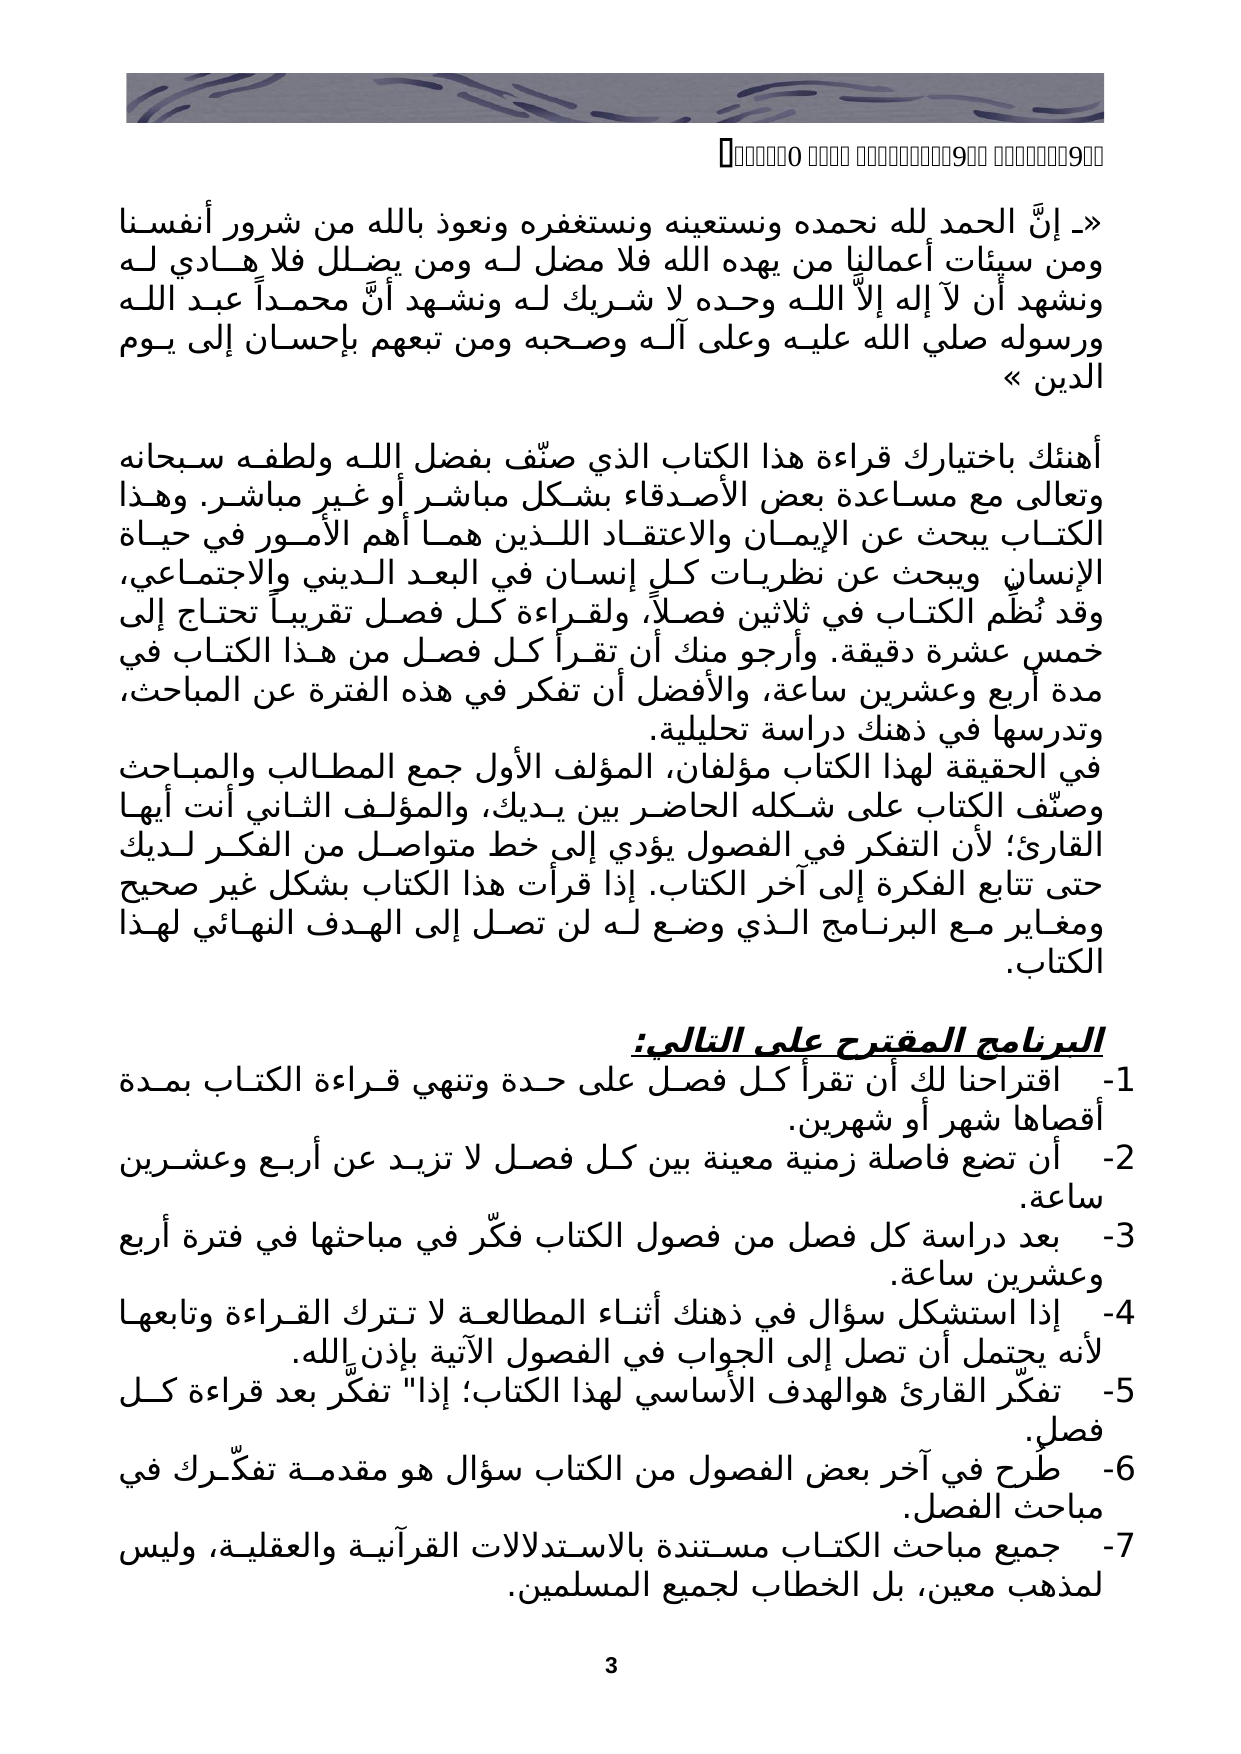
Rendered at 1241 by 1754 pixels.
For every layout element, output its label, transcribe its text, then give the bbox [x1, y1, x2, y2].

text « إنَّ الحمد لله نحمده ونستعينه ونستغفره ونعوذ بالله من شرور أنفسنا ومن سيئات أعمالنا من يهده الله فلا مضل له ومن يضلل فلا هـادي له ونشهد أن لآ إله إلاَّ الله وحده لا شريك له ونشهد أنَّ محمداً عبد الله ورسوله صلي الله عليه وعلی آله وصحبه ومن تبعهم بإحسان إلى يوم الدين » [118, 202, 1104, 396]
list بعد دراسة كل فصل من فصول الكتاب فكّر في مباحثها في فترة أربع وعشرين ساعة. [118, 1216, 1104, 1294]
text أهنئك باختيارك قراءة هذا الكتاب الذي صنّف بفضل الله ولطفه سبحانه وتعالى مع مساعدة بعض الأصدقاء بشكل مباشر أو غير مباشر. وهذا الكتاب يبحث عن الإيمان والاعتقاد اللذين هما أهم الأمور في حياة الإنسان ويبحث عن نظريات كل إنسان في البعد الديني والاجتماعي، وقد نُظِّم الكتاب في ثلاثين فصلاً، ولقراءة كل فصل تقريباً تحتاج إلى خمس عشرة دقيقة. وأرجو منك أن تقرأ كل فصل من هذا الكتاب في مدة أربع وعشرين ساعة، والأفضل أن تفكر في هذه الفترة عن المباحث، وتدرسها في ذهنك دراسة تحليلية. [118, 437, 1104, 748]
list طُرح في آخر بعض الفصول من الكتاب سؤال هو مقدمة تفكّرك في مباحث الفصل. [118, 1449, 1104, 1527]
text في الحقيقة لهذا الكتاب مؤلفان، المؤلف الأول جمع المطالب والمباحث وصنّف الكتاب على شكله الحاضر بين يديك، والمؤلف الثاني أنت أيها القارئ؛ لأن التفكر في الفصول يؤدي إلى خط متواصل من الفكر لديك حتى تتابع الفكرة إلى آخر الكتاب. إذا قرأت هذا الكتاب بشكل غير صحيح ومغاير مع البرنامج الذي وضع له لن تصل إلى الهدف النهائي لهذا الكتاب. [118, 748, 1104, 981]
list جميع مباحث الكتاب مستندة بالاستدلالات القرآنية والعقلية، وليس لمذهب معين، بل الخطاب لجميع المسلمين. [118, 1527, 1104, 1604]
text البرنامج المقترح على التالي: [118, 1022, 1104, 1061]
list تفكّر القارئ هوالهدف الأساسي لهذا الكتاب؛ إذا" تفكَّر بعد قراءة كل فصل. [118, 1371, 1104, 1449]
list أن تضع فاصلة زمنية معينة بين كل فصل لا تزيد عن أربع وعشرين ساعة. [118, 1138, 1104, 1216]
list إذا استشكل سؤال في ذهنك أثناء المطالعة لا تترك القراءة وتابعها لأنه يحتمل أن تصل إلى الجواب في الفصول الآتية بإذن الله. [118, 1294, 1104, 1371]
list اقتراحنا لك أن تقرأ كل فصل على حدة وتنهي قراءة الكتاب بمدة أقصاها شهر أو شهرين. [118, 1061, 1104, 1138]
